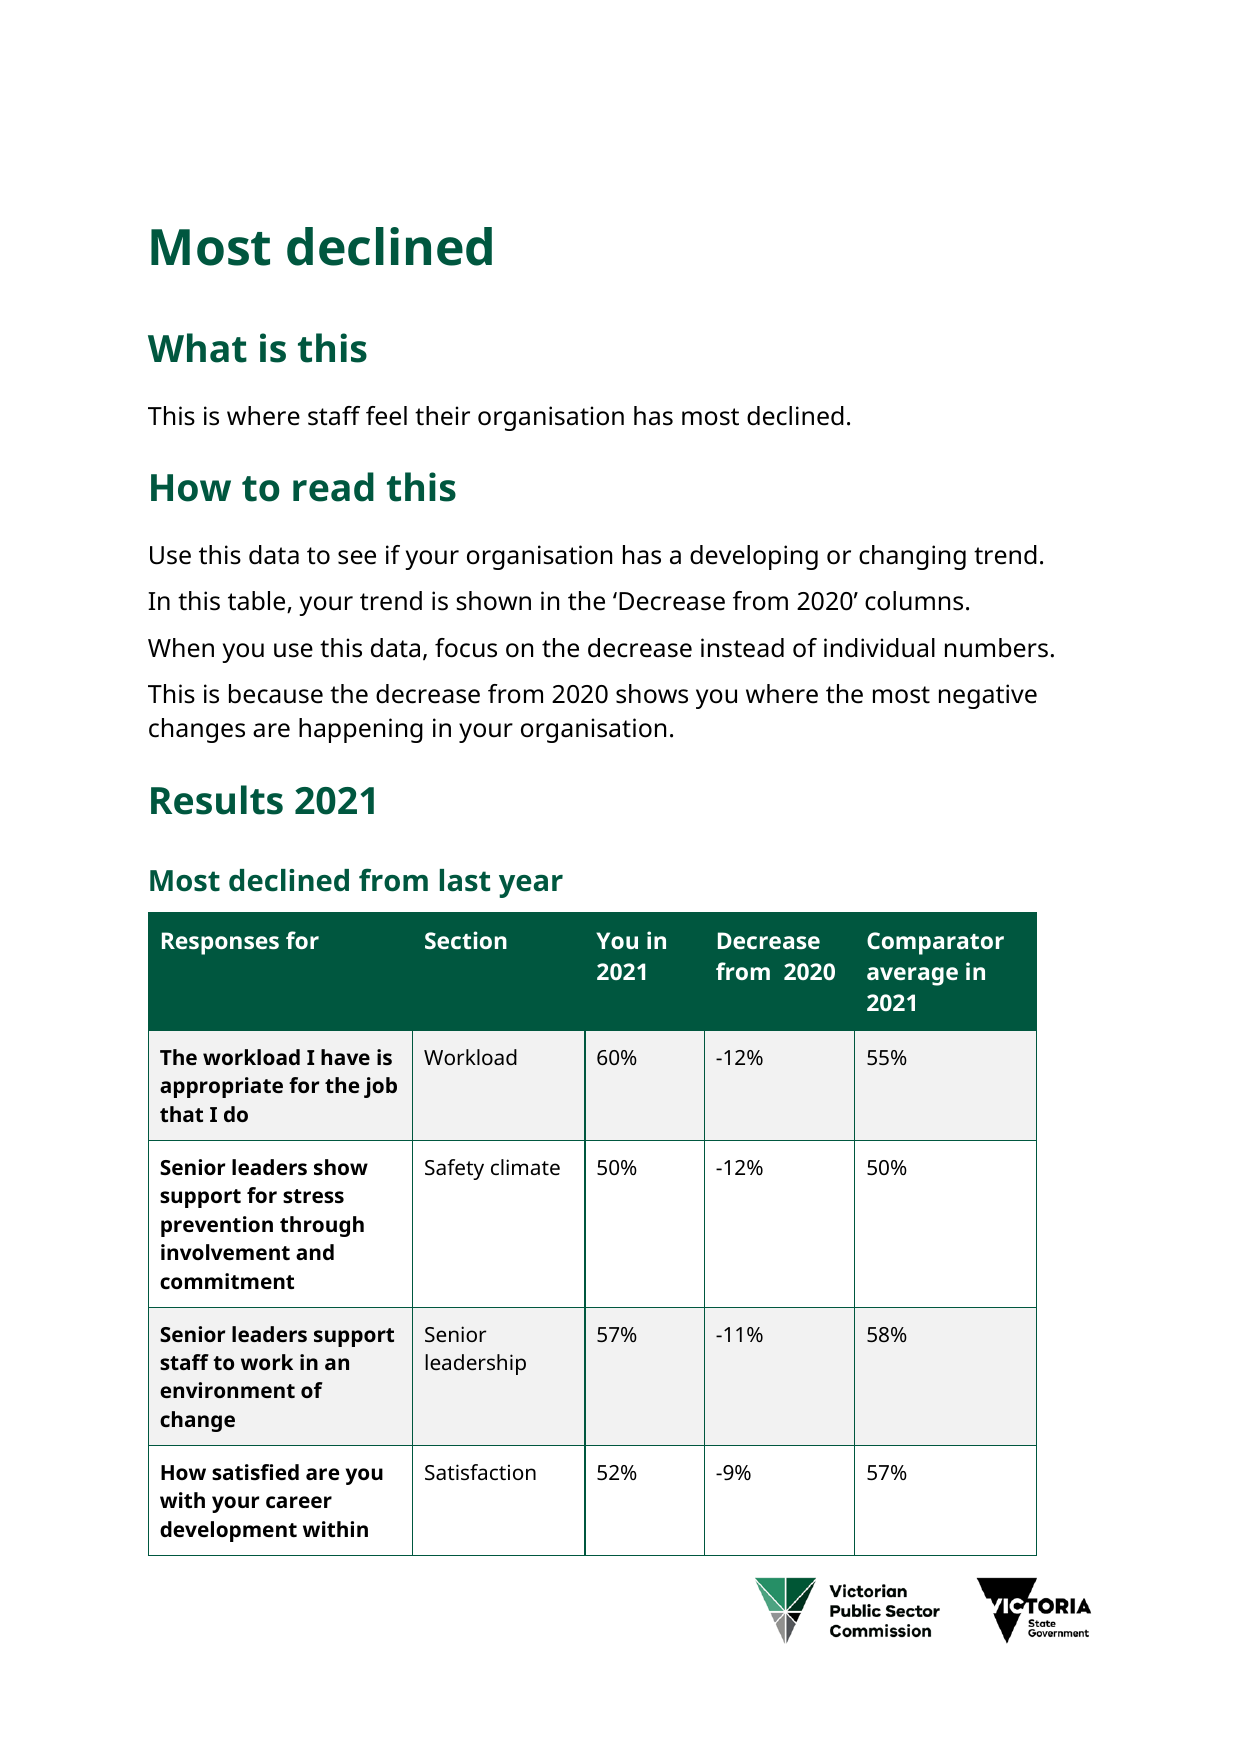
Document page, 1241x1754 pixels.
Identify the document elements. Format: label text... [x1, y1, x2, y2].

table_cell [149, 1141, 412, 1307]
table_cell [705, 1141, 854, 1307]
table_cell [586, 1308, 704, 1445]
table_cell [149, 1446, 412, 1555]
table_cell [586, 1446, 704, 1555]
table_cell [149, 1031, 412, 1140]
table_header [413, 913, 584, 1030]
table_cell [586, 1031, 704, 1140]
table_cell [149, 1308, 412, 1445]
text Use this data to see if your organisation has a developing or changing trend. [148, 538, 1092, 572]
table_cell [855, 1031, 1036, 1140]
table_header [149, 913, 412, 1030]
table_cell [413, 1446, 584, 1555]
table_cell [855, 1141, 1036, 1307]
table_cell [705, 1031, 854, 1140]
subtitle How to read this [148, 462, 1092, 513]
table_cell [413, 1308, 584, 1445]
text In this table, your trend is shown in the ‘Decrease from 2020’ columns. [148, 584, 1092, 618]
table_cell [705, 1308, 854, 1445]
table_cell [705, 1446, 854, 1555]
subtitle Most declined [148, 212, 1092, 280]
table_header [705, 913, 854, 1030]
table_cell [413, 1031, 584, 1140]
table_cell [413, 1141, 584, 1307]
text This is because the decrease from 2020 shows you where the most negative changes are happening in your organisation. [148, 677, 1092, 745]
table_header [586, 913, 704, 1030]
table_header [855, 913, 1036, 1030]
subtitle Most declined from last year [148, 861, 1092, 900]
text This is where staff feel their organisation has most declined. [148, 398, 1092, 433]
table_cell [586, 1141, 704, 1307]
picture [754, 1577, 1093, 1645]
subtitle What is this [148, 323, 1092, 374]
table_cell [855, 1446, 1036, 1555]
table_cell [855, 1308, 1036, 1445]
text When you use this data, focus on the decrease instead of individual numbers. [148, 631, 1092, 664]
subtitle Results 2021 [148, 774, 1092, 825]
